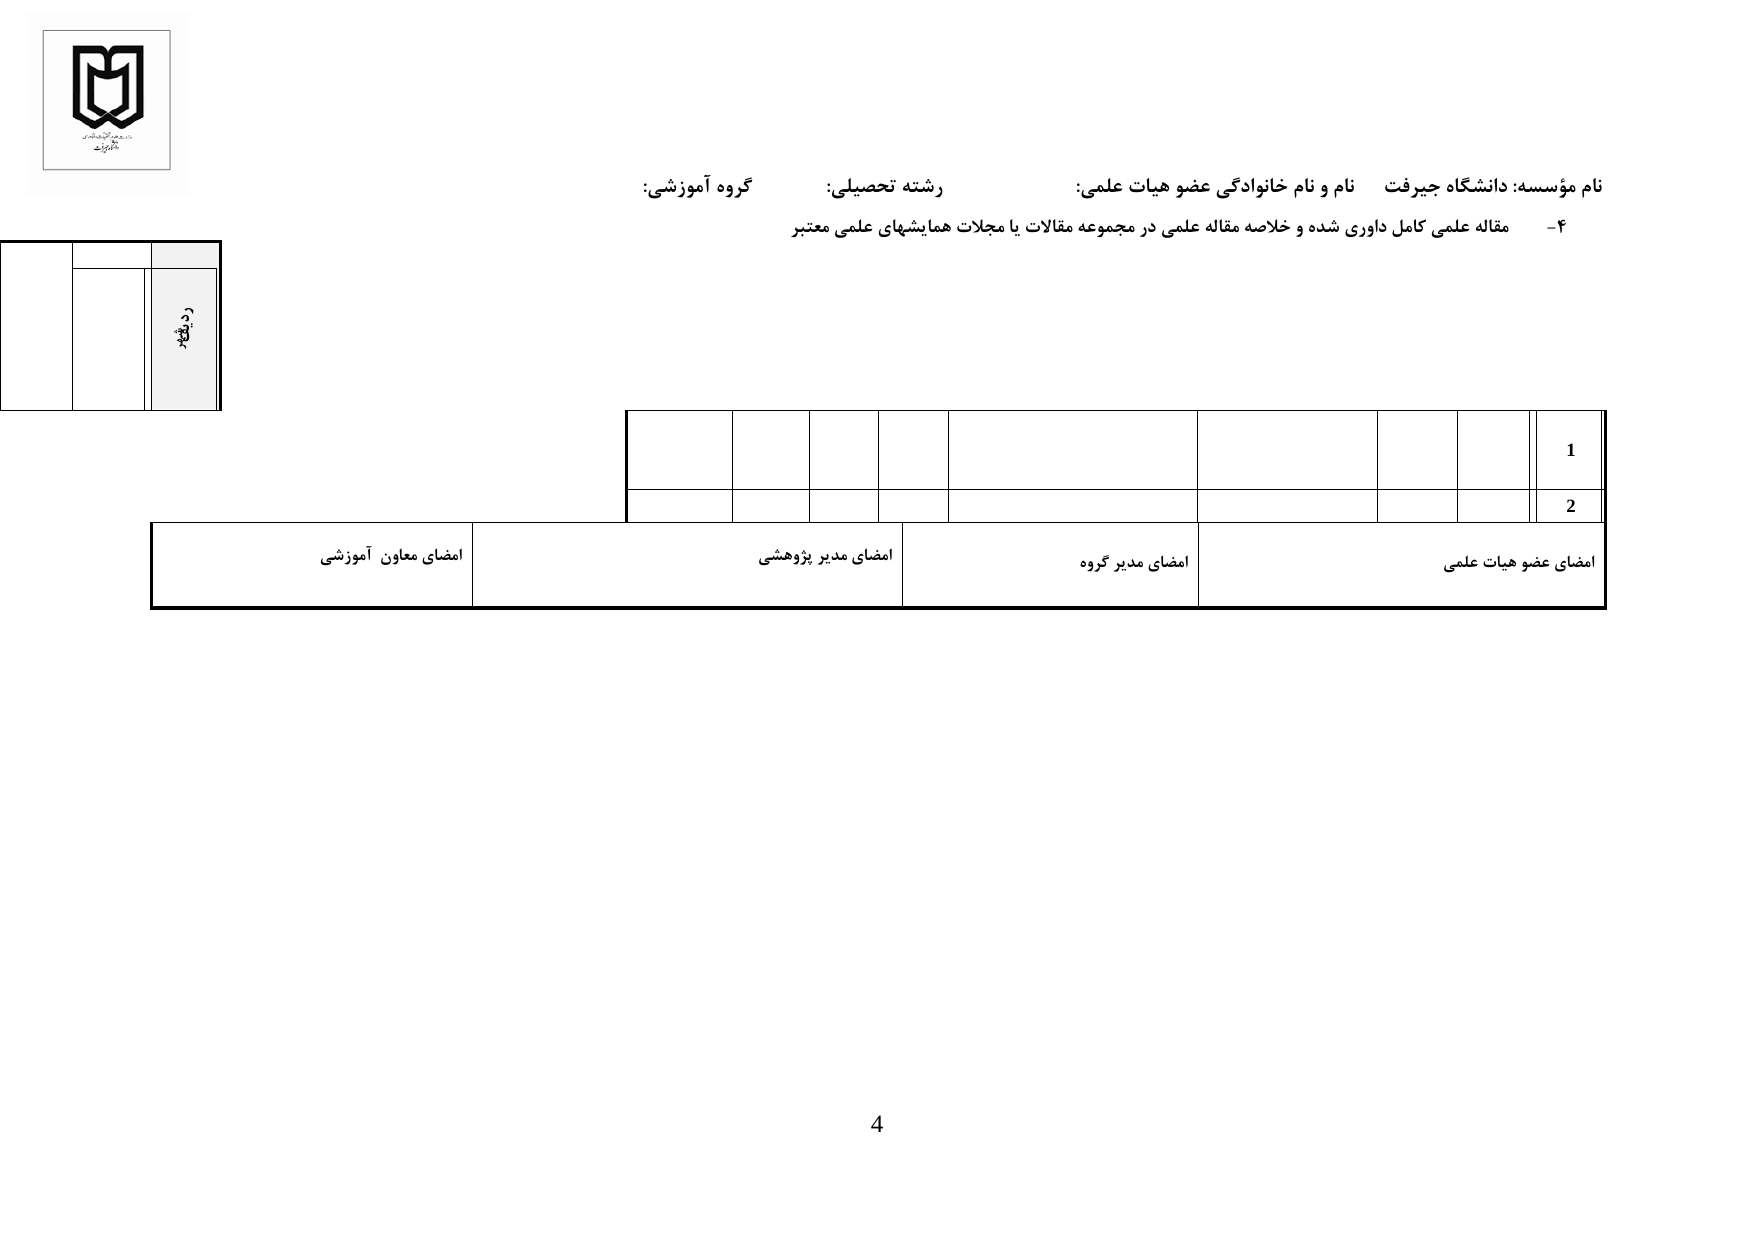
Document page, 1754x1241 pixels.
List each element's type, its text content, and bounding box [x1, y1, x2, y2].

table_cell [949, 411, 1197, 489]
table_cell [1537, 411, 1601, 489]
table_cell امضای عضو هیات علمی [1199, 523, 1604, 606]
table_cell [1530, 411, 1536, 489]
table_cell [810, 490, 878, 522]
table_cell [1458, 490, 1529, 522]
table_cell [628, 411, 732, 489]
table_cell [1198, 411, 1377, 489]
table_cell [810, 411, 878, 489]
text نام مؤسسه: دانشگاه جیرفت نام و نام خانوادگی عضو هیات علمی: رشته تحصیلی: گروه آموزشی: [150, 177, 1604, 200]
table_cell امضای معاون آموزشی [153, 523, 472, 606]
table_cell [733, 490, 809, 522]
table_cell [879, 490, 948, 522]
table_cell [1198, 490, 1377, 522]
table_cell [1458, 411, 1529, 489]
table_cell امضای مدیر پژوهشی [473, 523, 902, 606]
table_cell [879, 411, 948, 489]
table_cell [628, 490, 732, 522]
picture [25, 12, 190, 197]
table_cell امضای مدیر گروه [903, 523, 1198, 606]
table_cell شهر [152, 269, 216, 409]
table_cell [1378, 411, 1457, 489]
table_cell [733, 411, 809, 489]
table_cell [949, 490, 1197, 522]
list مقاله علمی کامل داوري شده و خلاصه مقاله علمي در مجموعه مقالات یا مجلات همایشهای علمی معتبر [120, 219, 1546, 240]
table_cell [1537, 490, 1601, 522]
table_cell [1530, 490, 1536, 522]
table_cell [1378, 490, 1457, 522]
table_header ردیف [152, 243, 219, 409]
